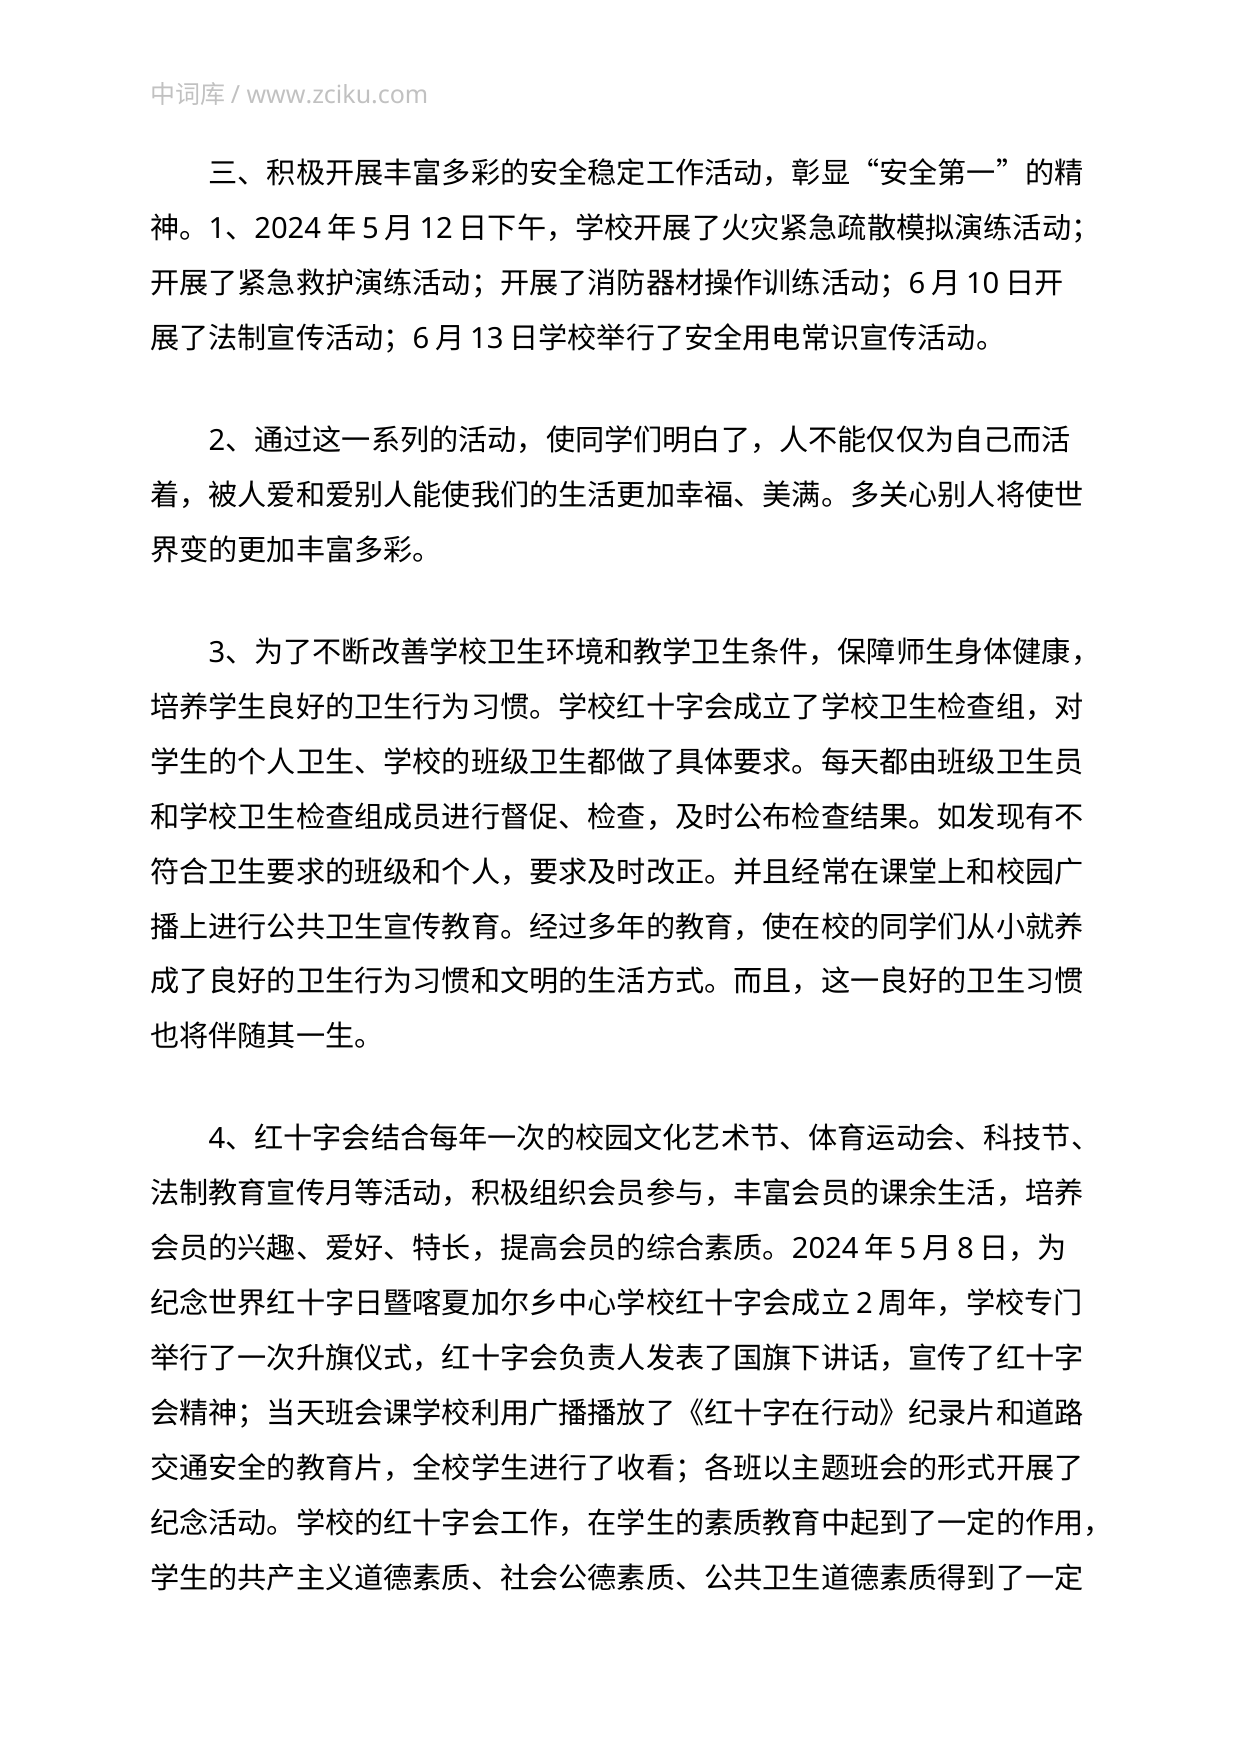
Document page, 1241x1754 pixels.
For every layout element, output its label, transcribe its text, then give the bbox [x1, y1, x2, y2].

text 三、积极开展丰富多彩的安全稳定工作活动，彰显“安全第一”的精神。1、2024年5月12日下午，学校开展了火灾紧急疏散模拟演练活动；开展了紧急救护演练活动；开展了消防器材操作训练活动；6月10日开展了法制宣传活动；6月13日学校举行了安全用电常识宣传活动。 [150, 150, 1090, 357]
text 3、为了不断改善学校卫生环境和教学卫生条件，保障师生身体健康，培养学生良好的卫生行为习惯。学校红十字会成立了学校卫生检查组，对学生的个人卫生、学校的班级卫生都做了具体要求。每天都由班级卫生员和学校卫生检查组成员进行督促、检查，及时公布检查结果。如发现有不符合卫生要求的班级和个人，要求及时改正。并且经常在课堂上和校园广播上进行公共卫生宣传教育。经过多年的教育，使在校的同学们从小就养成了良好的卫生行为习惯和文明的生活方式。而且，这一良好的卫生习惯也将伴随其一生。 [150, 628, 1090, 1055]
text 2、通过这一系列的活动，使同学们明白了，人不能仅仅为自己而活着，被人爱和爱别人能使我们的生活更加幸福、美满。多关心别人将使世界变的更加丰富多彩。 [150, 417, 1090, 569]
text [150, 1115, 1090, 1596]
